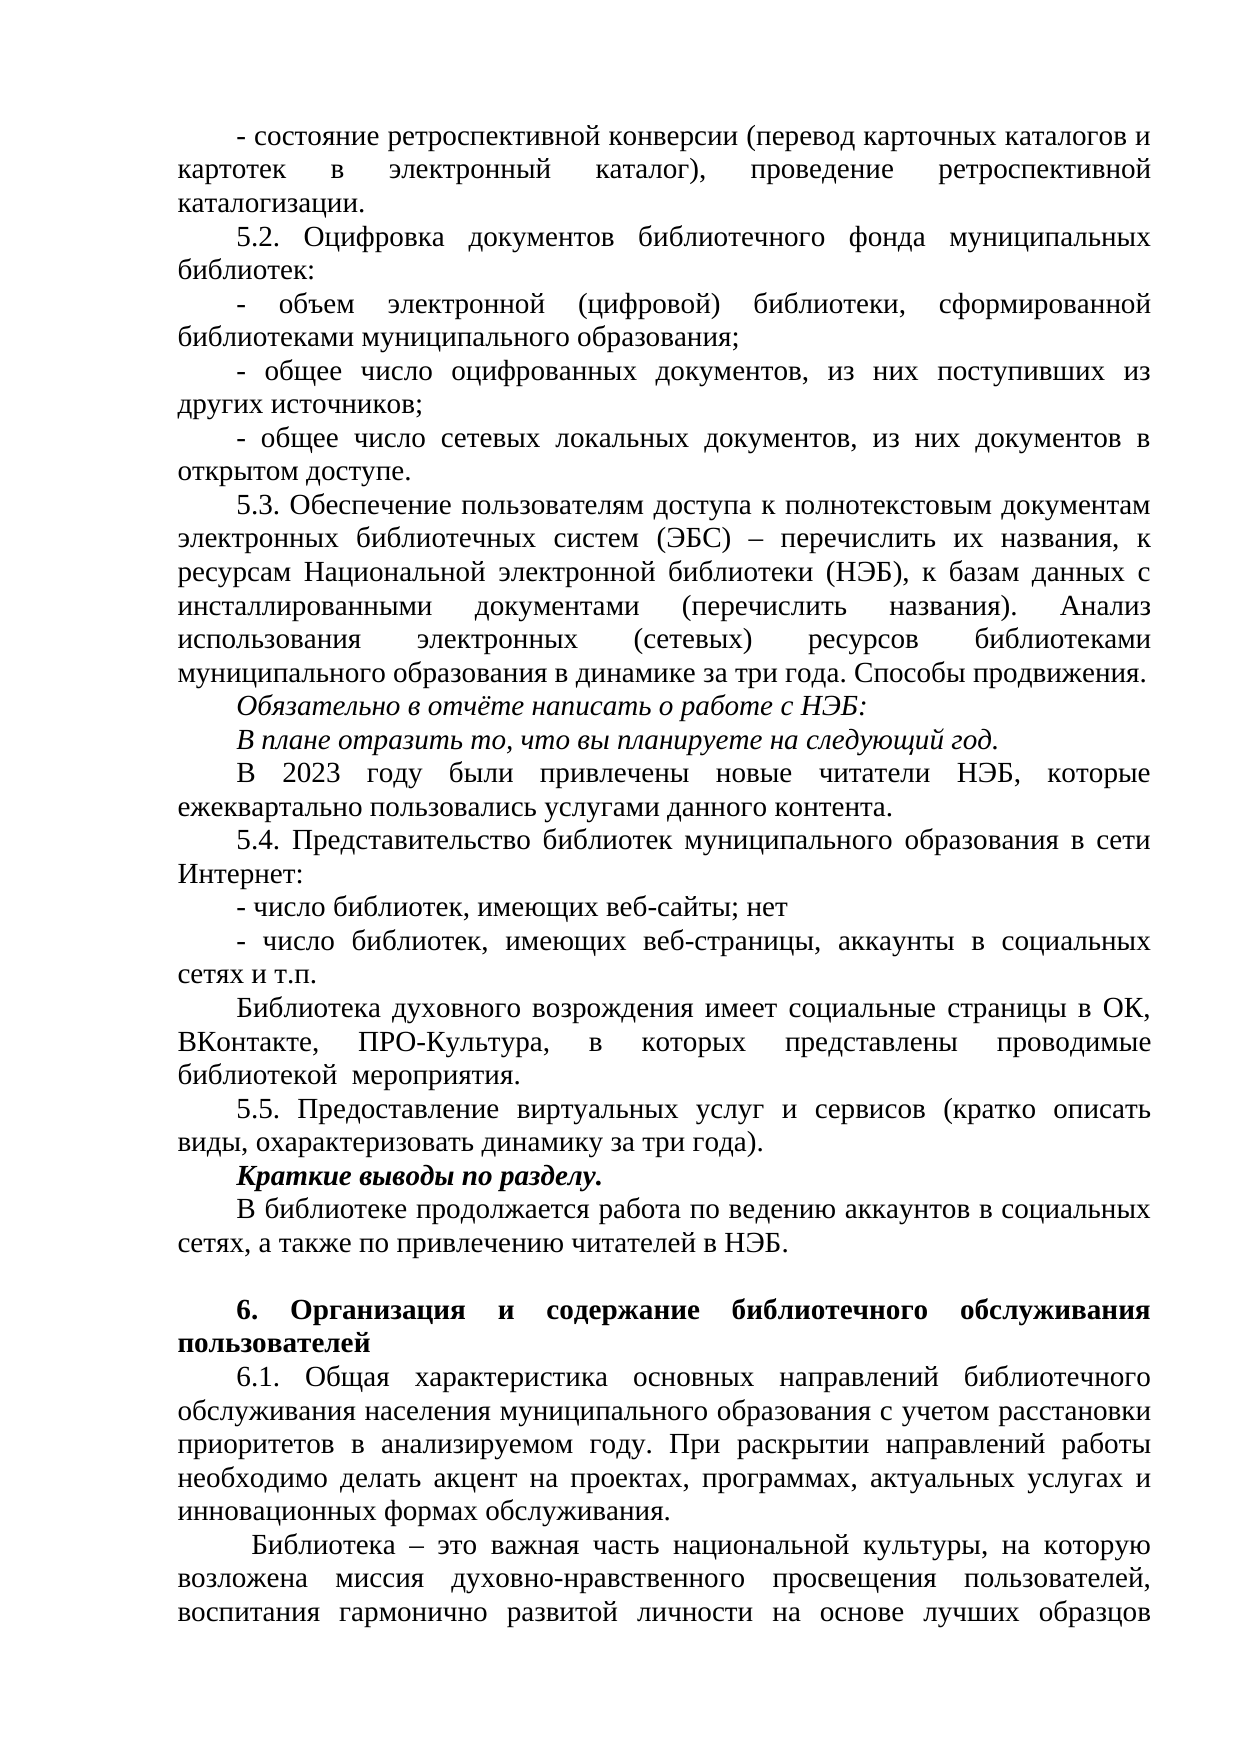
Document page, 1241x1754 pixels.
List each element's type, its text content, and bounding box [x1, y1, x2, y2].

text - объем электронной (цифровой) библиотеки, сформированной библиотеками муниципального образования; [177, 286, 1152, 353]
text - общее число оцифрованных документов, из них поступивших из других источников; [177, 353, 1152, 420]
text Библиотека духовного возрождения имеет социальные страницы в ОК, ВКонтакте, ПРО-Культура, в которых представлены проводимые библиотекой мероприятия. [177, 990, 1152, 1091]
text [177, 1527, 1152, 1627]
text В 2023 году были привлечены новые читатели НЭБ, которые ежеквартально пользовались услугами данного контента. [177, 755, 1152, 822]
text - число библиотек, имеющих веб-страницы, аккаунты в социальных сетях и т.п. [177, 923, 1152, 990]
text 6.1. Общая характеристика основных направлений библиотечного обслуживания населения муниципального образования с учетом расстановки приоритетов в анализируемом году. При раскрытии направлений работы необходимо делать акцент на проектах, программах, актуальных услугах и инновационных формах обслуживания. [177, 1359, 1152, 1527]
text Краткие выводы по разделу. [177, 1158, 1152, 1191]
text Обязательно в отчёте написать о работе с НЭБ: [177, 688, 1152, 722]
text 6. Организация и содержание библиотечного обслуживания пользователей [177, 1292, 1152, 1359]
text 5.5. Предоставление виртуальных услуг и сервисов (кратко описать виды, охарактеризовать динамику за три года). [177, 1091, 1152, 1158]
text 5.4. Представительство библиотек муниципального образования в сети Интернет: [177, 822, 1152, 889]
text - число библиотек, имеющих веб-сайты; нет [177, 889, 1152, 923]
text 5.3. Обеспечение пользователям доступа к полнотекстовым документам электронных библиотечных систем (ЭБС) – перечислить их названия, к ресурсам Национальной электронной библиотеки (НЭБ), к базам данных с инсталлированными документами (перечислить названия). Анализ использования электронных (сетевых) ресурсов библиотеками муниципального образования в динамике за три года. Способы продвижения. [177, 487, 1152, 688]
text 5.2. Оцифровка документов библиотечного фонда муниципальных библиотек: [177, 219, 1152, 286]
text В библиотеке продолжается работа по ведению аккаунтов в социальных сетях, а также по привлечению читателей в НЭБ. [177, 1191, 1152, 1258]
text - общее число сетевых локальных документов, из них документов в открытом доступе. [177, 420, 1152, 487]
text - состояние ретроспективной конверсии (перевод карточных каталогов и картотек в электронный каталог), проведение ретроспективной каталогизации. [177, 118, 1152, 219]
text В плане отразить то, что вы планируете на следующий год. [177, 722, 1152, 755]
